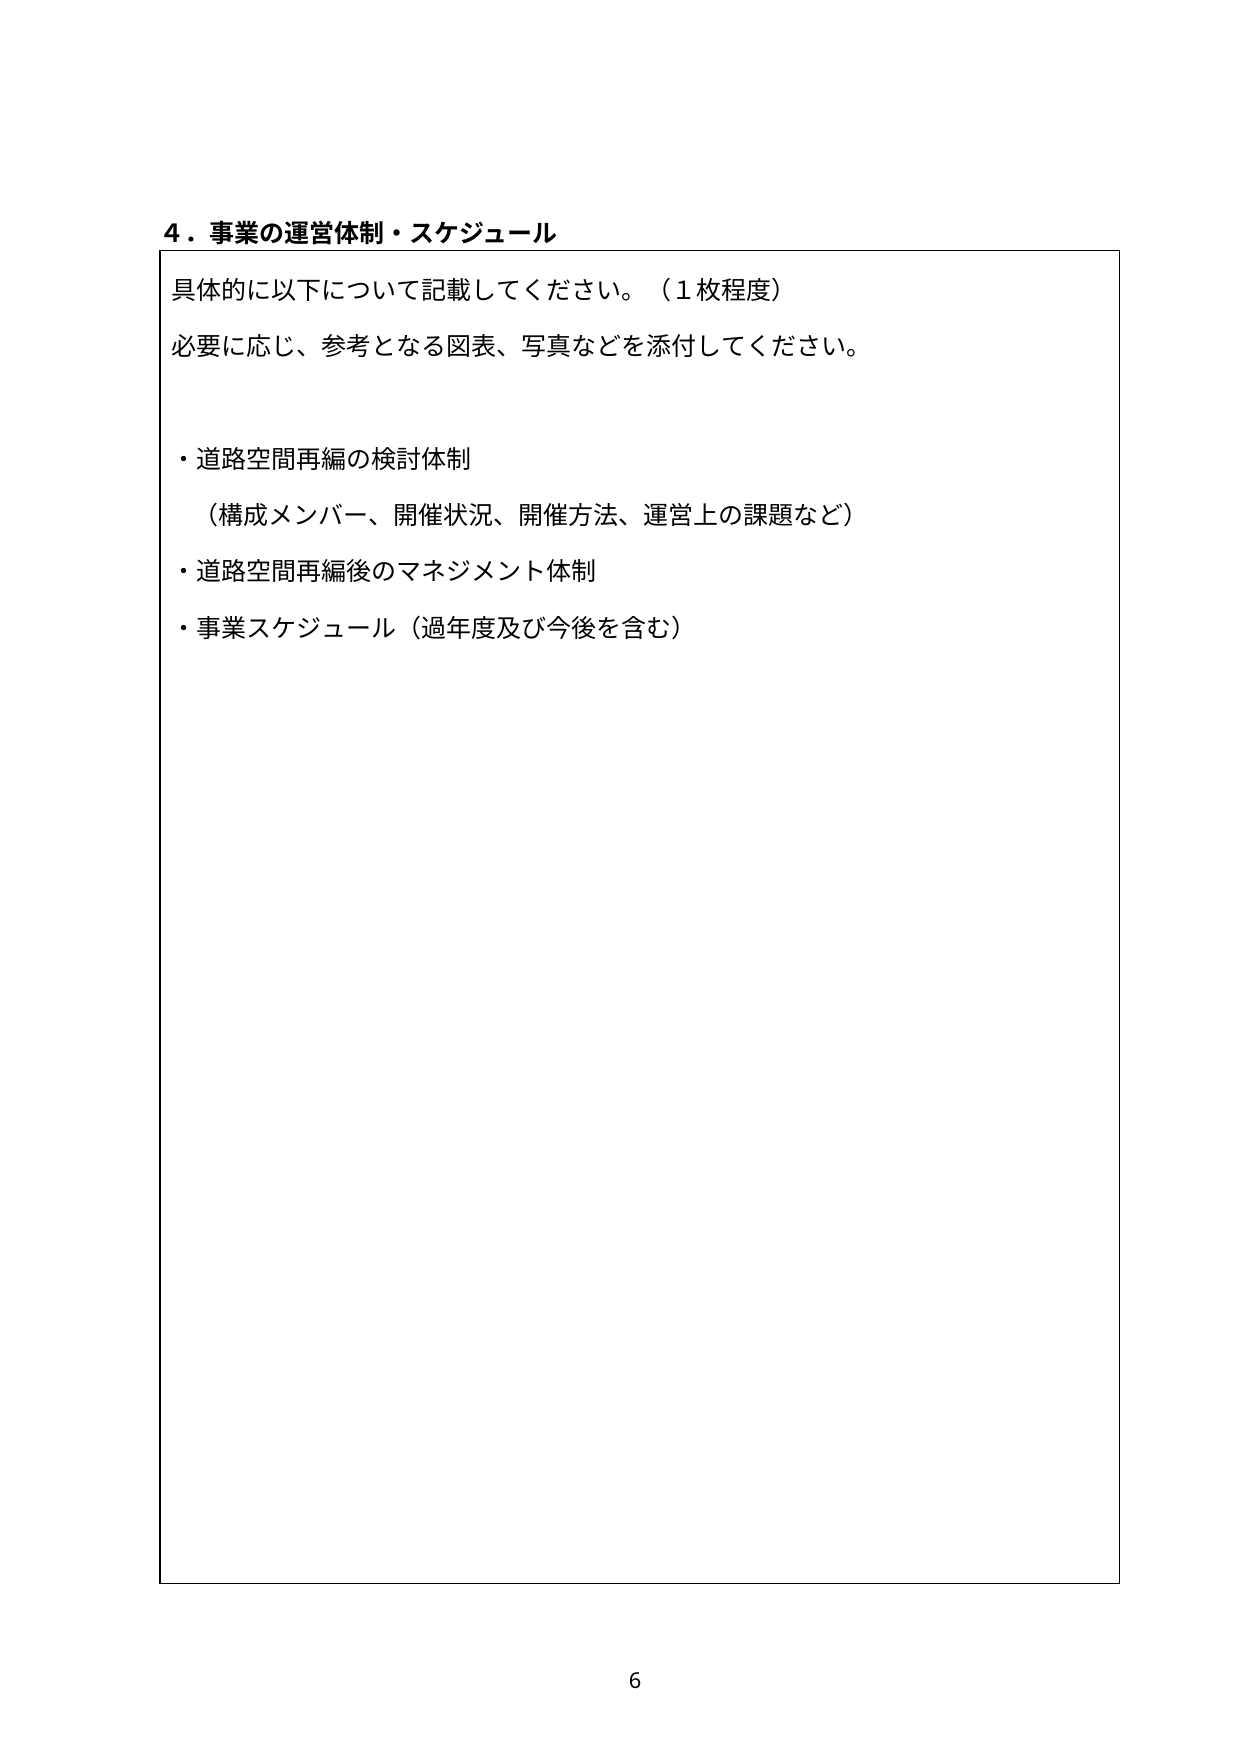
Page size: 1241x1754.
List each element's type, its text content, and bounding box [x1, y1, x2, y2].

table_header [161, 251, 1119, 1582]
text ４．事業の運営体制・スケジュール [159, 213, 1110, 250]
